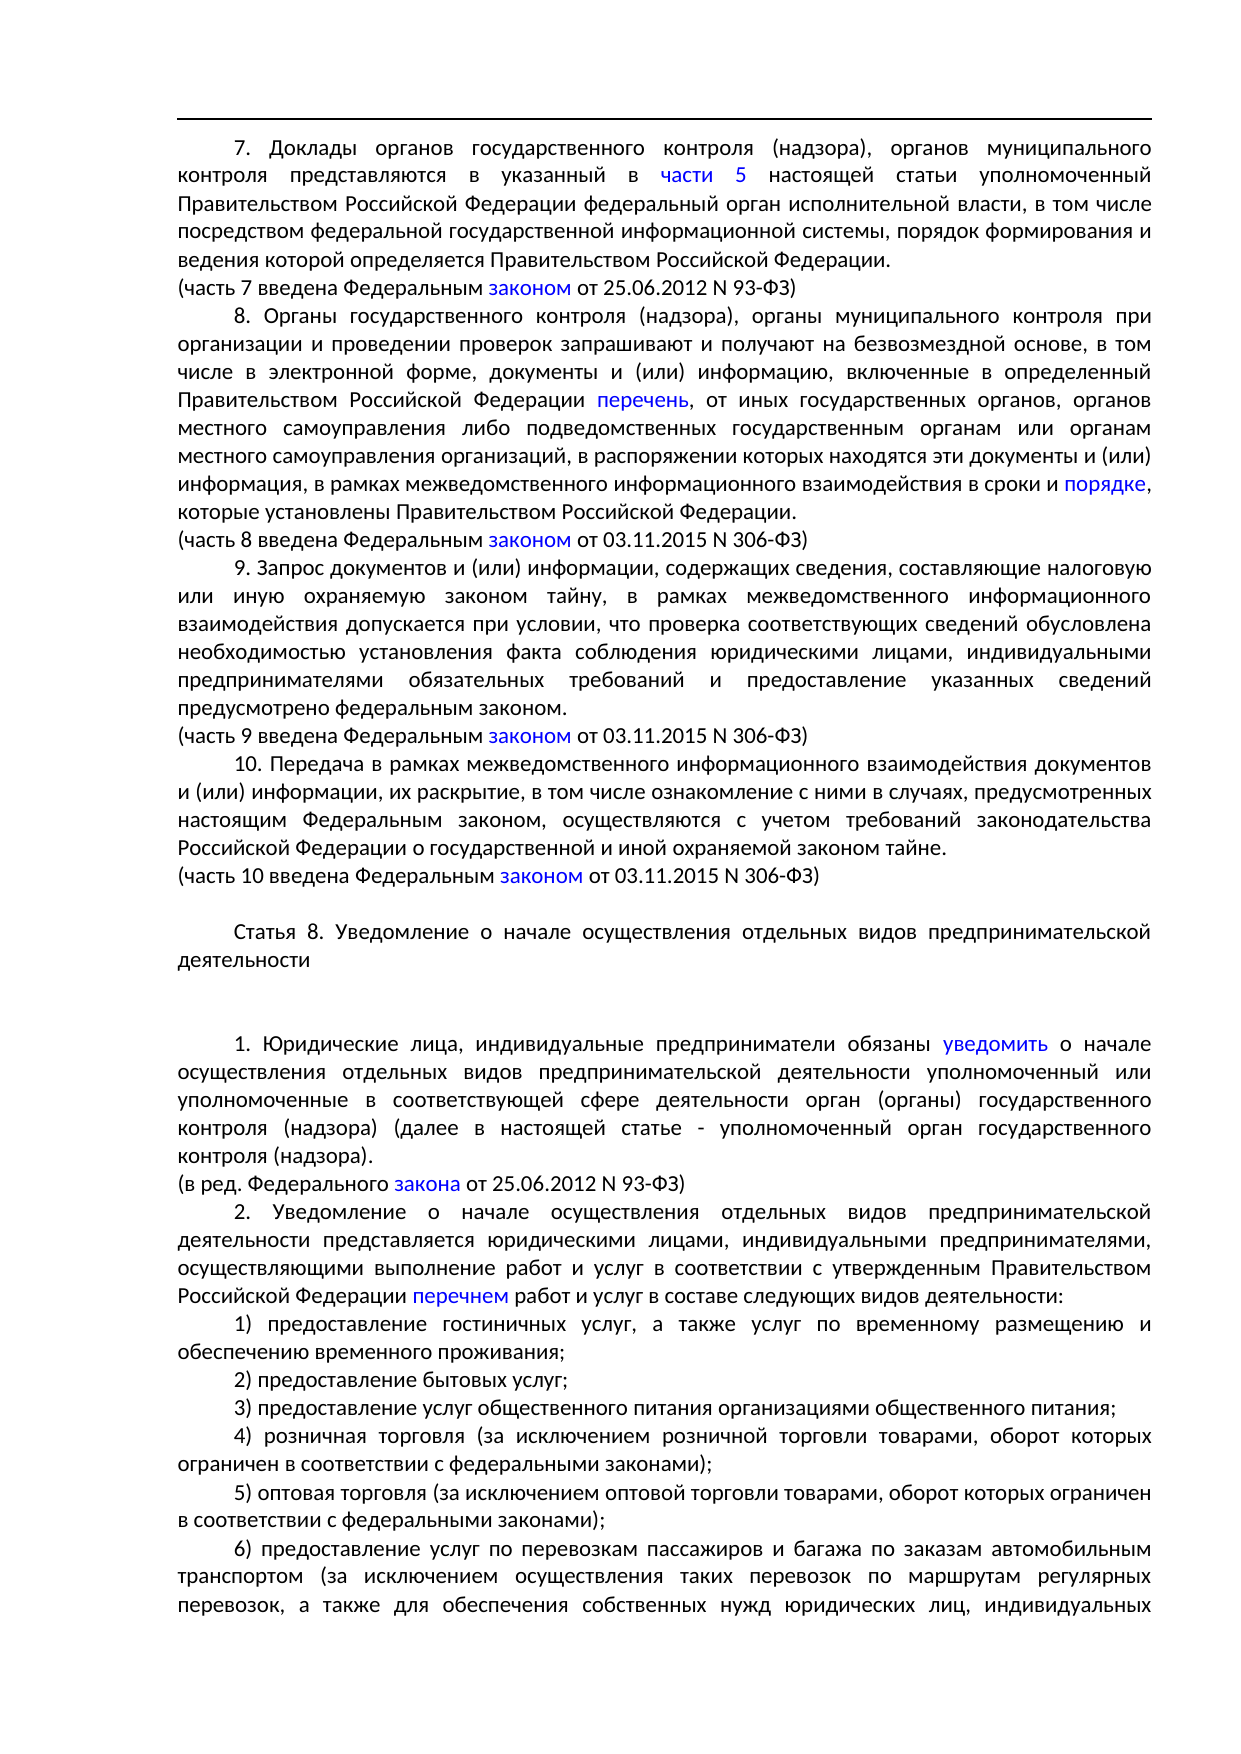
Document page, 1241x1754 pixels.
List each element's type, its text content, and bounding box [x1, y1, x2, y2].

text 5) оптовая торговля (за исключением оптовой торговли товарами, оборот которых ограничен в соответствии с федеральными законами); [177, 1478, 1152, 1534]
text Статья 8. Уведомление о начале осуществления отдельных видов предпринимательской деятельности [177, 917, 1152, 973]
text (часть 10 введена Федеральным законом от 03.11.2015 N 306-ФЗ) [177, 861, 1152, 889]
text 4) розничная торговля (за исключением розничной торговли товарами, оборот которых ограничен в соответствии с федеральными законами); [177, 1422, 1152, 1478]
text 2. Уведомление о начале осуществления отдельных видов предпринимательской деятельности представляется юридическими лицами, индивидуальными предпринимателями, осуществляющими выполнение работ и услуг в соответствии с утвержденным Правительством Российской Федерации перечнем работ и услуг в составе следующих видов деятельности: [177, 1197, 1152, 1309]
text 7. Доклады органов государственного контроля (надзора), органов муниципального контроля представляются в указанный в части 5 настоящей статьи уполномоченный Правительством Российской Федерации федеральный орган исполнительной власти, в том числе посредством федеральной государственной информационной системы, порядок формирования и ведения которой определяется Правительством Российской Федерации. [177, 133, 1152, 273]
text 2) предоставление бытовых услуг; [177, 1366, 1152, 1393]
text 8. Органы государственного контроля (надзора), органы муниципального контроля при организации и проведении проверок запрашивают и получают на безвозмездной основе, в том числе в электронной форме, документы и (или) информацию, включенные в определенный Правительством Российской Федерации перечень, от иных государственных органов, органов местного самоуправления либо подведомственных государственным органам или органам местного самоуправления организаций, в распоряжении которых находятся эти документы и (или) информация, в рамках межведомственного информационного взаимодействия в сроки и порядке, которые установлены Правительством Российской Федерации. [177, 301, 1152, 525]
text (часть 7 введена Федеральным законом от 25.06.2012 N 93-ФЗ) [177, 273, 1152, 301]
text 3) предоставление услуг общественного питания организациями общественного питания; [177, 1393, 1152, 1422]
text (в ред. Федерального закона от 25.06.2012 N 93-ФЗ) [177, 1169, 1152, 1197]
text 1. Юридические лица, индивидуальные предприниматели обязаны уведомить о начале осуществления отдельных видов предпринимательской деятельности уполномоченный или уполномоченные в соответствующей сфере деятельности орган (органы) государственного контроля (надзора) (далее в настоящей статье - уполномоченный орган государственного контроля (надзора). [177, 1029, 1152, 1169]
text 1) предоставление гостиничных услуг, а также услуг по временному размещению и обеспечению временного проживания; [177, 1309, 1152, 1366]
text 10. Передача в рамках межведомственного информационного взаимодействия документов и (или) информации, их раскрытие, в том числе ознакомление с ними в случаях, предусмотренных настоящим Федеральным законом, осуществляются с учетом требований законодательства Российской Федерации о государственной и иной охраняемой законом тайне. [177, 749, 1152, 861]
text (часть 9 введена Федеральным законом от 03.11.2015 N 306-ФЗ) [177, 721, 1152, 749]
text 9. Запрос документов и (или) информации, содержащих сведения, составляющие налоговую или иную охраняемую законом тайну, в рамках межведомственного информационного взаимодействия допускается при условии, что проверка соответствующих сведений обусловлена необходимостью установления факта соблюдения юридическими лицами, индивидуальными предпринимателями обязательных требований и предоставление указанных сведений предусмотрено федеральным законом. [177, 553, 1152, 721]
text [177, 1534, 1152, 1618]
text (часть 8 введена Федеральным законом от 03.11.2015 N 306-ФЗ) [177, 525, 1152, 553]
